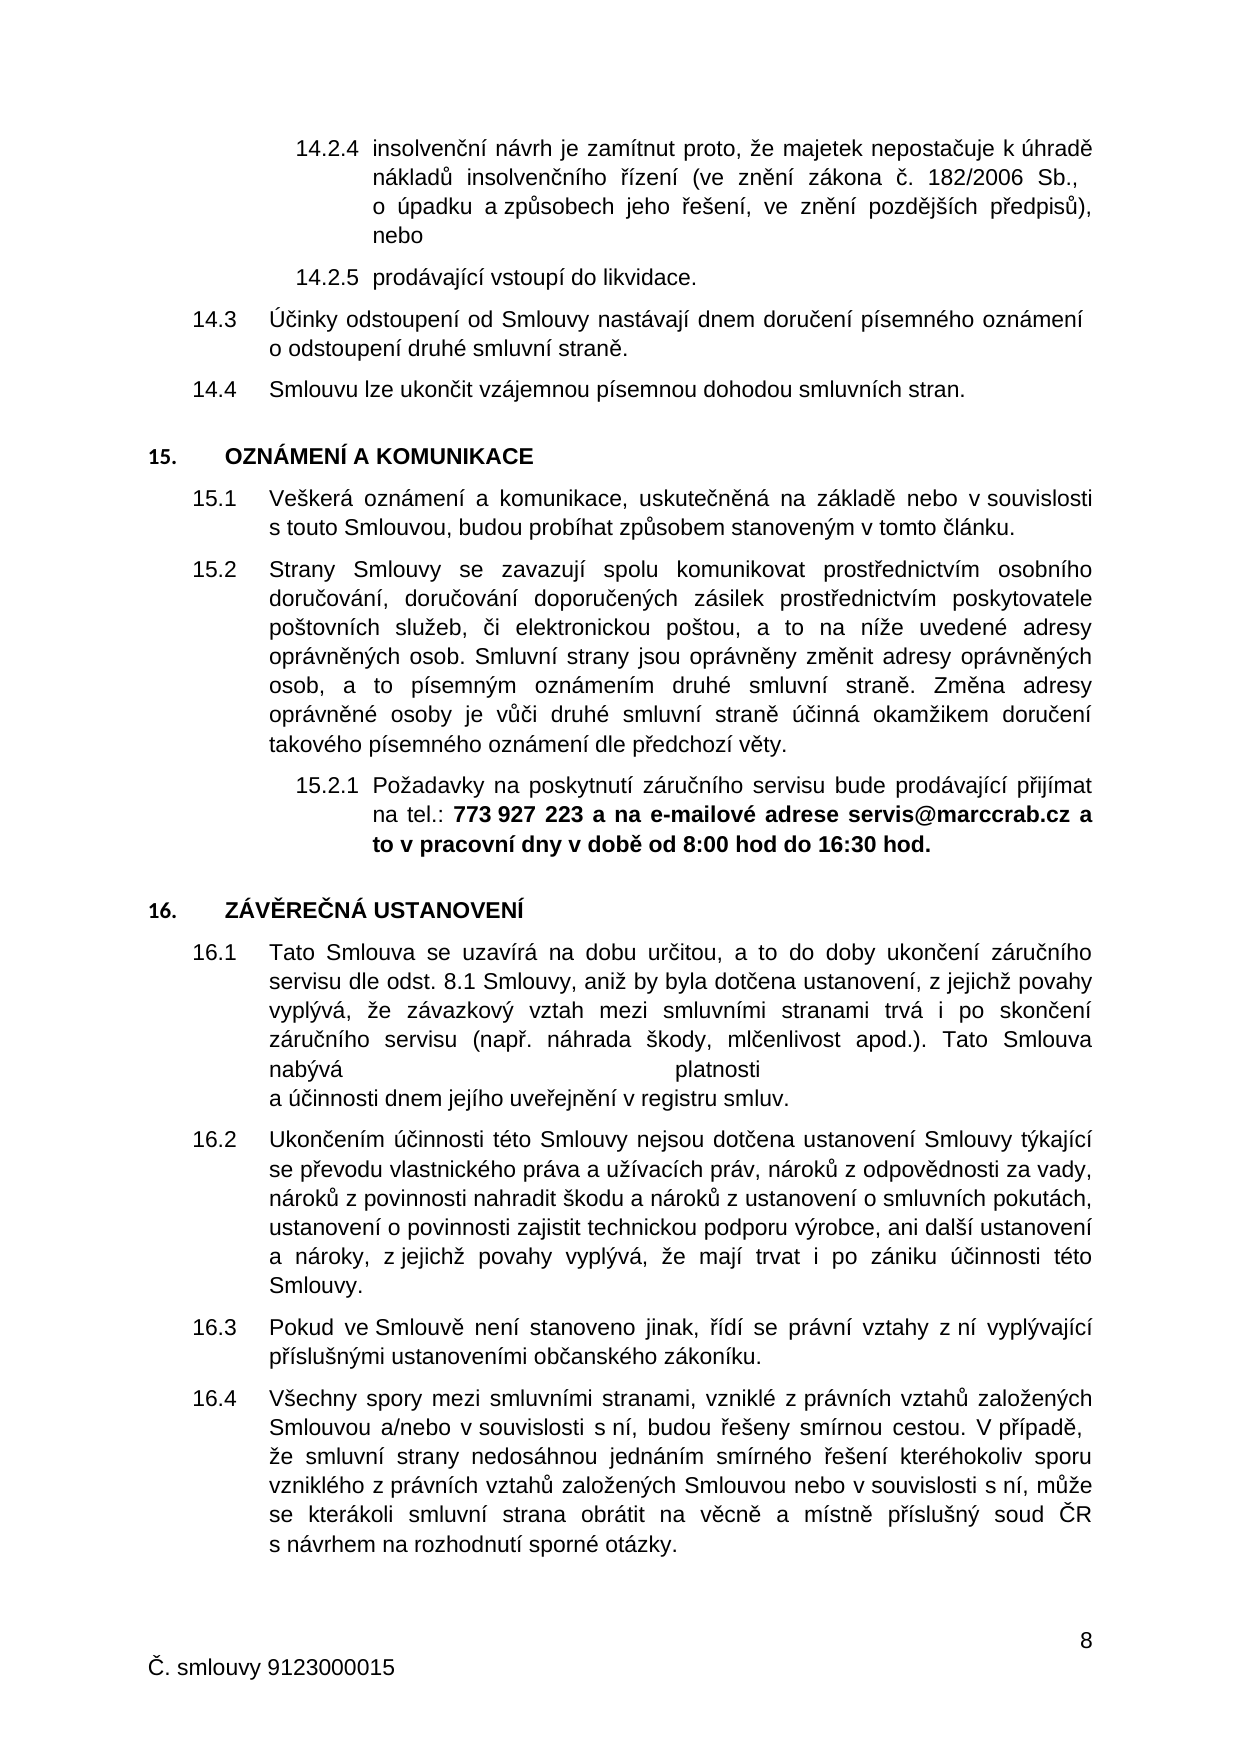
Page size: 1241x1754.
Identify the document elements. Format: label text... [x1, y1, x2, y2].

text Smlouvu lze ukončit vzájemnou písemnou dohodou smluvních stran. [192, 374, 1092, 404]
text Všechny spory mezi smluvními stranami, vzniklé z právních vztahů založených Smlouvou a/nebo v souvislosti s ní, budou řešeny smírnou cestou. V případě, že smluvní strany nedosáhnou jednáním smírného řešení kteréhokoliv sporu vzniklého z právních vztahů založených Smlouvou nebo v souvislosti s ní, může se kterákoli smluvní strana obrátit na věcně a místně příslušný soud ČR s návrhem na rozhodnutí sporné otázky. [192, 1383, 1092, 1558]
text Účinky odstoupení od Smlouvy nastávají dnem doručení písemného oznámení o odstoupení druhé smluvní straně. [192, 304, 1092, 362]
text ZÁVĚREČNÁ USTANOVENÍ [148, 895, 1092, 924]
text OZNÁMENÍ A KOMUNIKACE [148, 441, 1092, 470]
list Požadavky na poskytnutí záručního servisu bude prodávající přijímat na tel.: 773 927 223 a na e-mailové adrese servis@marccrab.cz a to v pracovní dny v době od 8:00 hod do 16:30 hod. [295, 770, 1092, 858]
text Strany Smlouvy se zavazují spolu komunikovat prostřednictvím osobního doručování, doručování doporučených zásilek prostřednictvím poskytovatele poštovních služeb, či elektronickou poštou, a to na níže uvedené adresy oprávněných osob. Smluvní strany jsou oprávněny změnit adresy oprávněných osob, a to písemným oznámením druhé smluvní straně. Změna adresy oprávněné osoby je vůči druhé smluvní straně účinná okamžikem doručení takového písemného oznámení dle předchozí věty. [192, 554, 1092, 758]
list prodávající vstoupí do likvidace. [295, 262, 1092, 291]
text Pokud ve Smlouvě není stanoveno jinak, řídí se právní vztahy z ní vyplývající příslušnými ustanoveními občanského zákoníku. [192, 1312, 1092, 1370]
text Ukončením účinnosti této Smlouvy nejsou dotčena ustanovení Smlouvy týkající se převodu vlastnického práva a užívacích práv, nároků z odpovědnosti za vady, nároků z povinnosti nahradit škodu a nároků z ustanovení o smluvních pokutách, ustanovení o povinnosti zajistit technickou podporu výrobce, ani další ustanovení a nároky, z jejichž povahy vyplývá, že mají trvat i po zániku účinnosti této Smlouvy. [192, 1124, 1092, 1299]
list insolvenční návrh je zamítnut proto, že majetek nepostačuje k úhradě nákladů insolvenčního řízení (ve znění zákona č. 182/2006 Sb., o úpadku a způsobech jeho řešení, ve znění pozdějších předpisů), nebo [295, 133, 1092, 249]
text Tato Smlouva se uzavírá na dobu určitou, a to do doby ukončení záručního servisu dle odst. 8. 1 Smlouvy, aniž by byla dotčena ustanovení, z jejichž povahy vyplývá, že závazkový vztah mezi smluvními stranami trvá i po skončení záručního servisu (např. náhrada škody, mlčenlivost apod.). Tato Smlouva nabývá platnosti a účinnosti dnem jejího uveřejnění v registru smluv. [192, 937, 1092, 1112]
text Veškerá oznámení a komunikace, uskutečněná na základě nebo v souvislosti s touto Smlouvou, budou probíhat způsobem stanoveným v tomto článku. [192, 483, 1092, 541]
